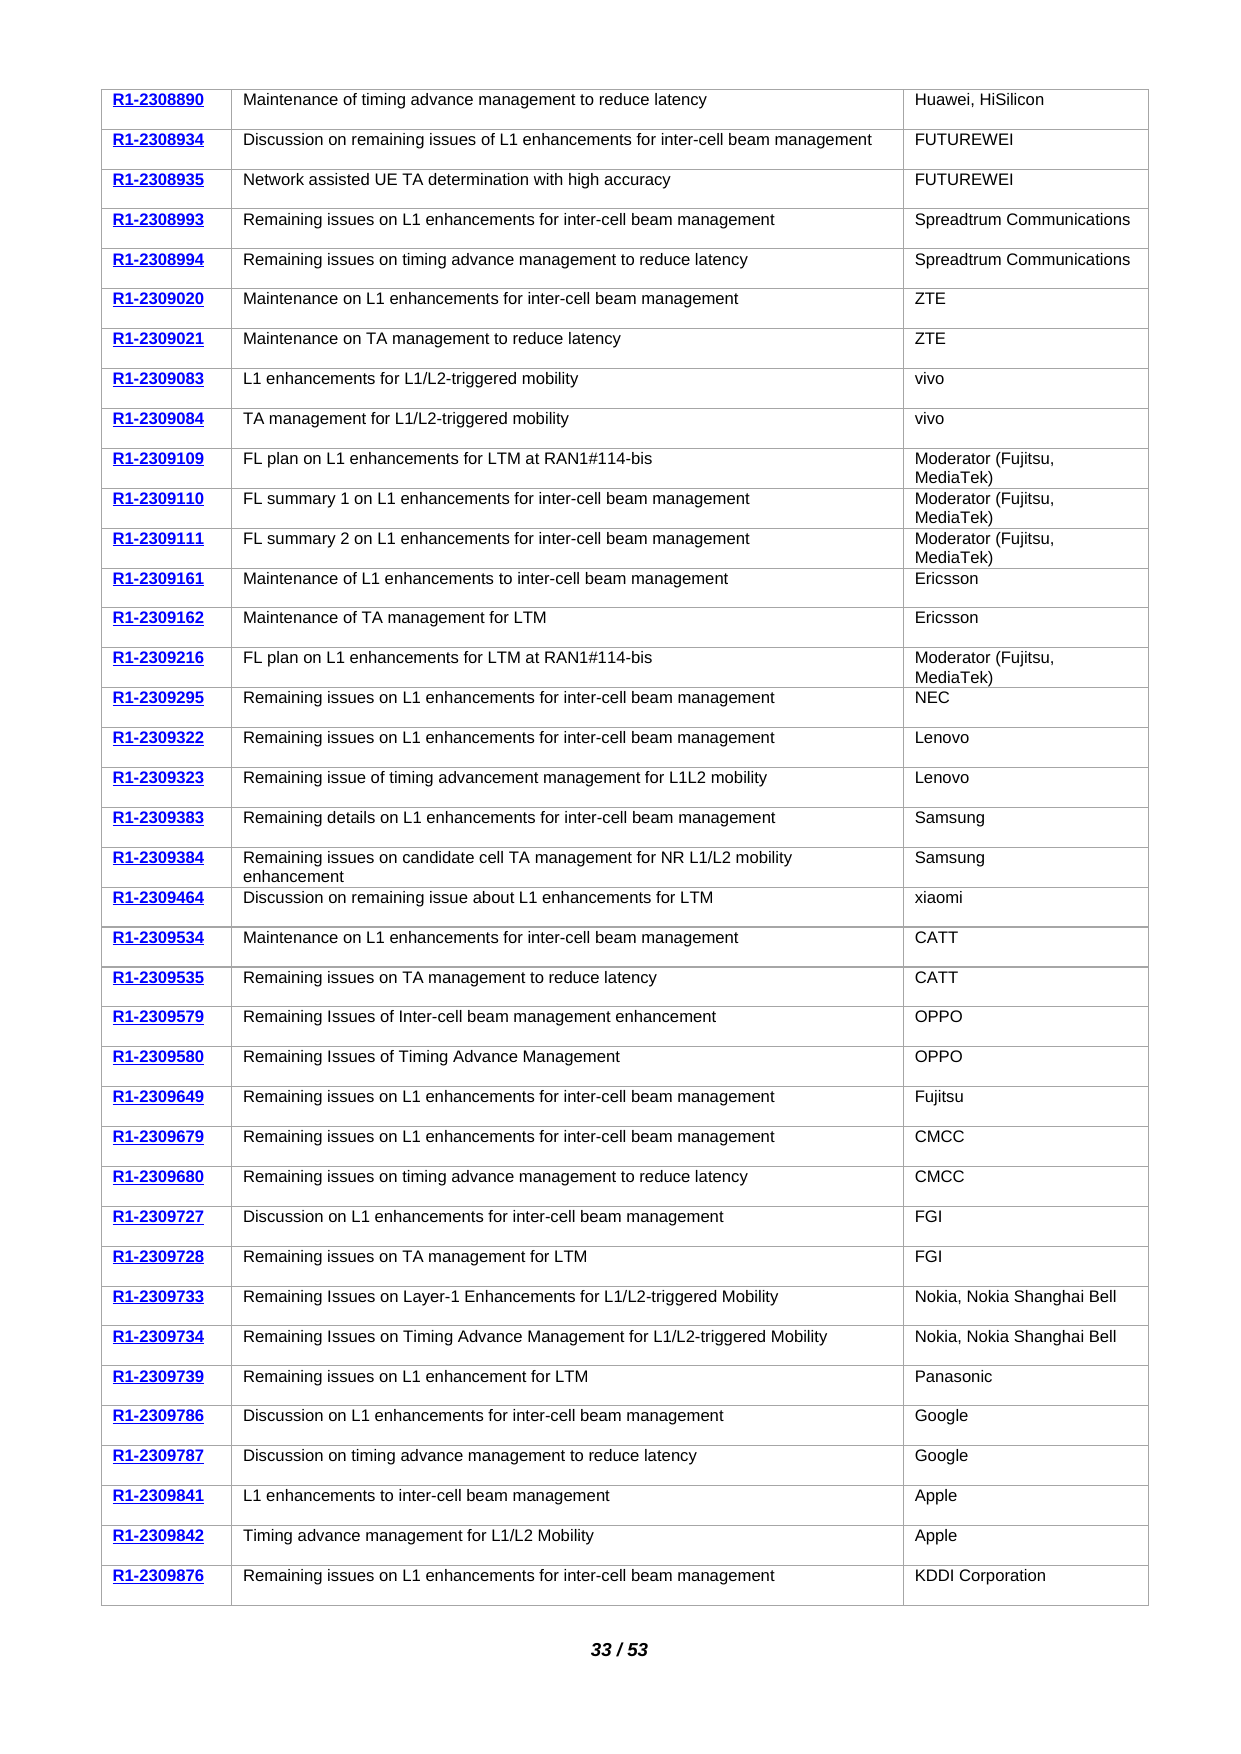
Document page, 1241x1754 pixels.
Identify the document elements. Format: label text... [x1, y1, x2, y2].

table_cell Remaining issues on TA management for LTM [232, 1247, 903, 1286]
table_cell Spreadtrum Communications [904, 249, 1148, 288]
table_cell R1-2309535 [102, 968, 231, 1006]
table_cell CATT [904, 928, 1148, 966]
table_cell Maintenance on TA management to reduce latency [232, 329, 903, 368]
table_cell CMCC [904, 1167, 1148, 1206]
table_cell R1-2309161 [102, 569, 231, 607]
table_cell R1-2309580 [102, 1047, 231, 1086]
table_cell Panasonic [904, 1366, 1148, 1405]
table_cell CATT [904, 968, 1148, 1006]
table_cell R1-2309534 [102, 928, 231, 966]
table_cell R1-2309786 [102, 1406, 231, 1445]
table_cell R1-2309739 [102, 1366, 231, 1405]
table_cell R1-2309787 [102, 1446, 231, 1485]
table_cell R1-2309110 [102, 489, 231, 527]
table_cell R1-2309734 [102, 1326, 231, 1365]
table_cell R1-2309322 [102, 728, 231, 767]
table_cell R1-2309727 [102, 1207, 231, 1246]
table_cell Discussion on remaining issue about L1 enhancements for LTM [232, 888, 903, 926]
table_cell Spreadtrum Communications [904, 209, 1148, 248]
table_cell Network assisted UE TA determination with high accuracy [232, 170, 903, 208]
table_cell Remaining Issues of Inter-cell beam management enhancement [232, 1007, 903, 1046]
table_cell CMCC [904, 1127, 1148, 1166]
table_cell Google [904, 1446, 1148, 1485]
table_cell R1-2309216 [102, 648, 231, 687]
table_cell Moderator (Fujitsu, MediaTek) [904, 449, 1148, 488]
table_cell Remaining issue of timing advancement management for L1L2 mobility [232, 768, 903, 807]
table_cell R1-2308935 [102, 170, 231, 208]
table_cell R1-2309384 [102, 848, 231, 887]
table_cell L1 enhancements to inter-cell beam management [232, 1486, 903, 1525]
table_cell Lenovo [904, 768, 1148, 807]
table_cell R1-2309162 [102, 608, 231, 647]
table_cell FL plan on L1 enhancements for LTM at RAN1#114-bis [232, 648, 903, 687]
table_cell vivo [904, 369, 1148, 408]
table_cell Remaining issues on L1 enhancements for inter-cell beam management [232, 1087, 903, 1126]
table_cell FGI [904, 1207, 1148, 1246]
table_cell Maintenance on L1 enhancements for inter-cell beam management [232, 289, 903, 328]
table_cell FGI [904, 1247, 1148, 1286]
table_cell R1-2309111 [102, 529, 231, 567]
table_cell NEC [904, 688, 1148, 727]
table_cell vivo [904, 409, 1148, 448]
table_cell R1-2308994 [102, 249, 231, 288]
table_cell ZTE [904, 329, 1148, 368]
table_cell Remaining issues on L1 enhancement for LTM [232, 1366, 903, 1405]
table_cell R1-2309728 [102, 1247, 231, 1286]
table_cell R1-2309579 [102, 1007, 231, 1046]
table_cell Huawei, HiSilicon [904, 90, 1148, 128]
table_cell R1-2309295 [102, 688, 231, 727]
table_cell R1-2309464 [102, 888, 231, 926]
table_cell Discussion on L1 enhancements for inter-cell beam management [232, 1406, 903, 1445]
table_cell R1-2309842 [102, 1526, 231, 1565]
table_cell Remaining issues on L1 enhancements for inter-cell beam management [232, 728, 903, 767]
table_cell OPPO [904, 1007, 1148, 1046]
table_cell Discussion on timing advance management to reduce latency [232, 1446, 903, 1485]
table_cell Fujitsu [904, 1087, 1148, 1126]
table_cell R1-2309323 [102, 768, 231, 807]
table_cell Remaining Issues on Layer-1 Enhancements for L1/L2-triggered Mobility [232, 1287, 903, 1325]
table_cell FL summary 1 on L1 enhancements for inter-cell beam management [232, 489, 903, 527]
table_cell R1-2309109 [102, 449, 231, 488]
table_cell Remaining issues on timing advance management to reduce latency [232, 1167, 903, 1206]
table_cell Timing advance management for L1/L2 Mobility [232, 1526, 903, 1565]
table_cell Remaining issues on L1 enhancements for inter-cell beam management [232, 209, 903, 248]
table_cell Google [904, 1406, 1148, 1445]
table_cell xiaomi [904, 888, 1148, 926]
table_cell Lenovo [904, 728, 1148, 767]
table_cell Samsung [904, 808, 1148, 847]
table_cell R1-2309680 [102, 1167, 231, 1206]
table_cell R1-2309649 [102, 1087, 231, 1126]
table_cell FL summary 2 on L1 enhancements for inter-cell beam management [232, 529, 903, 567]
table_cell Remaining Issues on Timing Advance Management for L1/L2-triggered Mobility [232, 1326, 903, 1365]
table_cell Maintenance of timing advance management to reduce latency [232, 90, 903, 128]
table_cell KDDI Corporation [904, 1566, 1148, 1605]
table_cell OPPO [904, 1047, 1148, 1086]
table_cell R1-2309083 [102, 369, 231, 408]
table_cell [232, 1566, 903, 1605]
table_cell Maintenance on L1 enhancements for inter-cell beam management [232, 928, 903, 966]
table_cell Remaining Issues of Timing Advance Management [232, 1047, 903, 1086]
table_cell R1-2309679 [102, 1127, 231, 1166]
table_cell R1-2308993 [102, 209, 231, 248]
table_cell Remaining details on L1 enhancements for inter-cell beam management [232, 808, 903, 847]
table_cell R1-2308934 [102, 130, 231, 168]
table_cell R1-2309841 [102, 1486, 231, 1525]
table_cell Remaining issues on timing advance management to reduce latency [232, 249, 903, 288]
table_cell R1-2309084 [102, 409, 231, 448]
table_cell Ericsson [904, 608, 1148, 647]
table_cell Apple [904, 1526, 1148, 1565]
table_cell R1-2308890 [102, 90, 231, 128]
table_cell Moderator (Fujitsu, MediaTek) [904, 648, 1148, 687]
table_cell Nokia, Nokia Shanghai Bell [904, 1287, 1148, 1325]
table_cell R1-2309876 [102, 1566, 231, 1605]
table_cell Moderator (Fujitsu, MediaTek) [904, 489, 1148, 527]
table_cell FUTUREWEI [904, 170, 1148, 208]
table_cell R1-2309733 [102, 1287, 231, 1325]
table_cell Discussion on L1 enhancements for inter-cell beam management [232, 1207, 903, 1246]
table_cell R1-2309383 [102, 808, 231, 847]
table_cell TA management for L1/L2-triggered mobility [232, 409, 903, 448]
table_cell FL plan on L1 enhancements for LTM at RAN1#114-bis [232, 449, 903, 488]
table_cell Remaining issues on L1 enhancements for inter-cell beam management [232, 1127, 903, 1166]
table_cell Nokia, Nokia Shanghai Bell [904, 1326, 1148, 1365]
table_cell FUTUREWEI [904, 130, 1148, 168]
table_cell Moderator (Fujitsu, MediaTek) [904, 529, 1148, 567]
table_cell Ericsson [904, 569, 1148, 607]
table_cell Maintenance of TA management for LTM [232, 608, 903, 647]
table_cell R1-2309021 [102, 329, 231, 368]
table_cell R1-2309020 [102, 289, 231, 328]
table_cell Maintenance of L1 enhancements to inter-cell beam management [232, 569, 903, 607]
table_cell Apple [904, 1486, 1148, 1525]
table_cell Samsung [904, 848, 1148, 887]
table_cell ZTE [904, 289, 1148, 328]
table_cell L1 enhancements for L1/L2-triggered mobility [232, 369, 903, 408]
table_cell Remaining issues on candidate cell TA management for NR L1/L2 mobility enhancement [232, 848, 903, 887]
table_cell Remaining issues on TA management to reduce latency [232, 968, 903, 1006]
table_cell Discussion on remaining issues of L1 enhancements for inter-cell beam management [232, 130, 903, 168]
table_cell Remaining issues on L1 enhancements for inter-cell beam management [232, 688, 903, 727]
